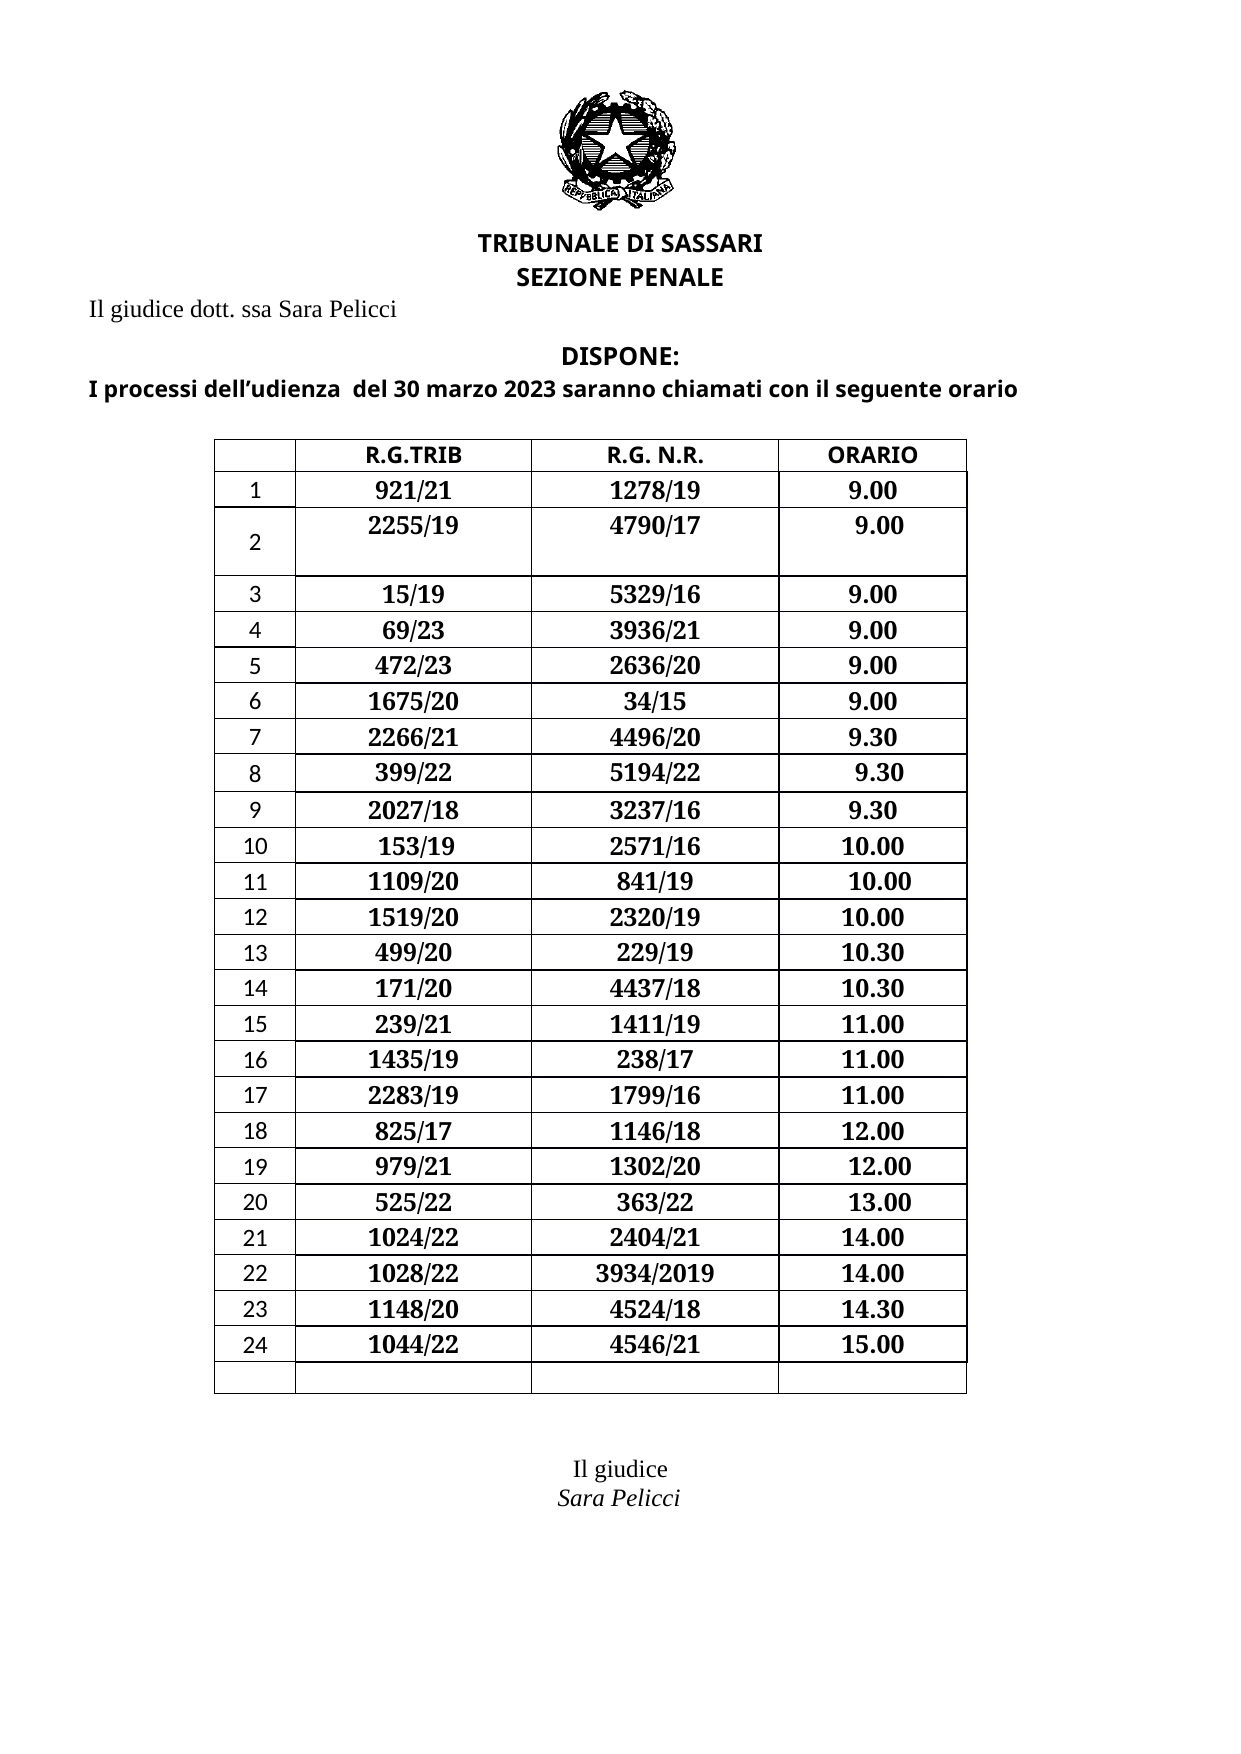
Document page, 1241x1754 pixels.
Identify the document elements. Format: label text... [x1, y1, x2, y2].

table_cell 472/23 [296, 648, 531, 682]
table_cell 7 [215, 719, 295, 753]
table_header [215, 440, 295, 471]
picture [549, 88, 692, 226]
table_cell 2266/21 [296, 719, 531, 753]
table_cell 9.00 [780, 508, 966, 575]
table_cell 9.30 [780, 793, 966, 827]
table_cell 2283/19 [296, 1078, 531, 1112]
table_cell 4790/17 [532, 508, 778, 575]
table_cell 1148/20 [296, 1291, 531, 1325]
table_cell 2027/18 [296, 793, 531, 827]
table_cell 1435/19 [296, 1042, 531, 1076]
table_cell 23 [215, 1291, 295, 1325]
table_cell 11 [215, 863, 295, 898]
table_cell 1109/20 [296, 864, 531, 898]
table_cell 1411/19 [532, 1006, 778, 1040]
table_cell 13 [215, 935, 295, 969]
text Il giudice [89, 1454, 1152, 1483]
table_cell 1028/22 [296, 1256, 531, 1290]
table_cell 979/21 [296, 1149, 531, 1183]
table_cell 16 [215, 1041, 295, 1076]
text Il giudice dott. ssa Sara Pelicci [89, 294, 1152, 322]
table_cell 9.30 [780, 719, 966, 753]
table_cell 12.00 [780, 1149, 966, 1183]
table_cell 9.00 [780, 612, 966, 646]
table_cell 14.00 [780, 1220, 966, 1254]
table_cell [296, 1363, 531, 1393]
table_cell 2571/16 [532, 828, 778, 862]
table_cell 9.00 [780, 472, 966, 506]
table_cell [779, 1363, 966, 1393]
table_cell 19 [215, 1148, 295, 1183]
table_cell 1044/22 [296, 1327, 531, 1361]
table_cell 3237/16 [532, 793, 778, 827]
text DISPONE: [89, 339, 1152, 373]
table_cell 14.00 [780, 1256, 966, 1290]
table_cell 171/20 [296, 971, 531, 1005]
table_cell 10.30 [780, 971, 966, 1005]
table_cell 1799/16 [532, 1078, 778, 1112]
table_cell 18 [215, 1113, 295, 1147]
table_cell 15 [215, 1006, 295, 1040]
text SEZIONE PENALE [89, 259, 1152, 294]
table_cell 1278/19 [532, 472, 778, 506]
table_cell 20 [215, 1184, 295, 1218]
table_cell 1146/18 [532, 1113, 778, 1147]
table_cell 4546/21 [532, 1327, 778, 1361]
table_cell 2 [215, 508, 295, 575]
table_cell 5194/22 [532, 755, 778, 791]
table_cell 10.00 [780, 828, 966, 862]
table_cell 825/17 [296, 1113, 531, 1147]
table_cell 2320/19 [532, 900, 778, 933]
table_cell 14 [215, 970, 295, 1005]
table_cell 9.00 [780, 684, 966, 718]
table_cell 229/19 [532, 935, 778, 969]
table_cell 10.00 [780, 864, 966, 898]
text I processi dell’udienza del 30 marzo 2023 saranno chiamati con il seguente orario [89, 373, 1152, 404]
table_cell 24 [215, 1326, 295, 1361]
table_cell 9.00 [780, 577, 966, 611]
table_cell 9.00 [780, 648, 966, 682]
table_cell 399/22 [296, 755, 531, 791]
table_cell 4496/20 [532, 719, 778, 753]
table_cell 499/20 [296, 935, 531, 969]
table_cell 4437/18 [532, 971, 778, 1005]
table_cell 238/17 [532, 1042, 778, 1076]
table_cell 5 [215, 648, 295, 682]
table_cell 841/19 [532, 864, 778, 898]
table_cell 10.30 [780, 935, 966, 969]
table_cell 5329/16 [532, 577, 778, 611]
table_cell 2636/20 [532, 648, 778, 682]
table_cell 15/19 [296, 577, 531, 611]
table_header R.G.TRIB [296, 440, 531, 471]
table_cell 3 [215, 576, 295, 611]
table_cell 14.30 [780, 1291, 966, 1325]
table_cell 2404/21 [532, 1220, 778, 1254]
table_cell 69/23 [296, 612, 531, 646]
table_cell 363/22 [532, 1185, 778, 1218]
table_cell 9 [215, 792, 295, 827]
table_cell 1519/20 [296, 900, 531, 933]
table_cell 21 [215, 1220, 295, 1254]
table_cell 9.30 [780, 755, 966, 791]
table_cell 17 [215, 1077, 295, 1112]
table_cell 12.00 [780, 1113, 966, 1147]
table_cell 10.00 [780, 900, 966, 933]
table_cell 921/21 [296, 472, 531, 506]
table_cell 1302/20 [532, 1149, 778, 1183]
table_cell 4 [215, 612, 295, 646]
table_cell 13.00 [780, 1185, 966, 1218]
table_cell 153/19 [296, 828, 531, 862]
text TRIBUNALE DI SASSARI [89, 226, 1152, 259]
table_cell 12 [215, 899, 295, 933]
table_header R.G. N.R. [532, 440, 778, 471]
table_cell 525/22 [296, 1185, 531, 1218]
table_cell 2255/19 [296, 508, 531, 575]
table_cell 8 [215, 754, 295, 791]
table_cell [532, 1363, 778, 1393]
text Sara Pelicci [89, 1483, 1152, 1512]
table_cell 4524/18 [532, 1291, 778, 1325]
table_cell 11.00 [780, 1042, 966, 1076]
table_cell 11.00 [780, 1006, 966, 1040]
table_cell 1024/22 [296, 1220, 531, 1254]
table_cell 10 [215, 828, 295, 862]
table_cell 239/21 [296, 1006, 531, 1040]
table_cell 22 [215, 1255, 295, 1290]
table_cell 1675/20 [296, 684, 531, 718]
table_cell 11.00 [780, 1078, 966, 1112]
table_cell 34/15 [532, 684, 778, 718]
table_cell 3936/21 [532, 612, 778, 646]
table_cell 15.00 [780, 1327, 966, 1361]
table_cell [215, 1362, 295, 1393]
table_header ORARIO [779, 440, 966, 471]
table_cell 6 [215, 683, 295, 718]
table_cell 1 [215, 472, 295, 506]
table_cell 3934/2019 [532, 1256, 778, 1290]
